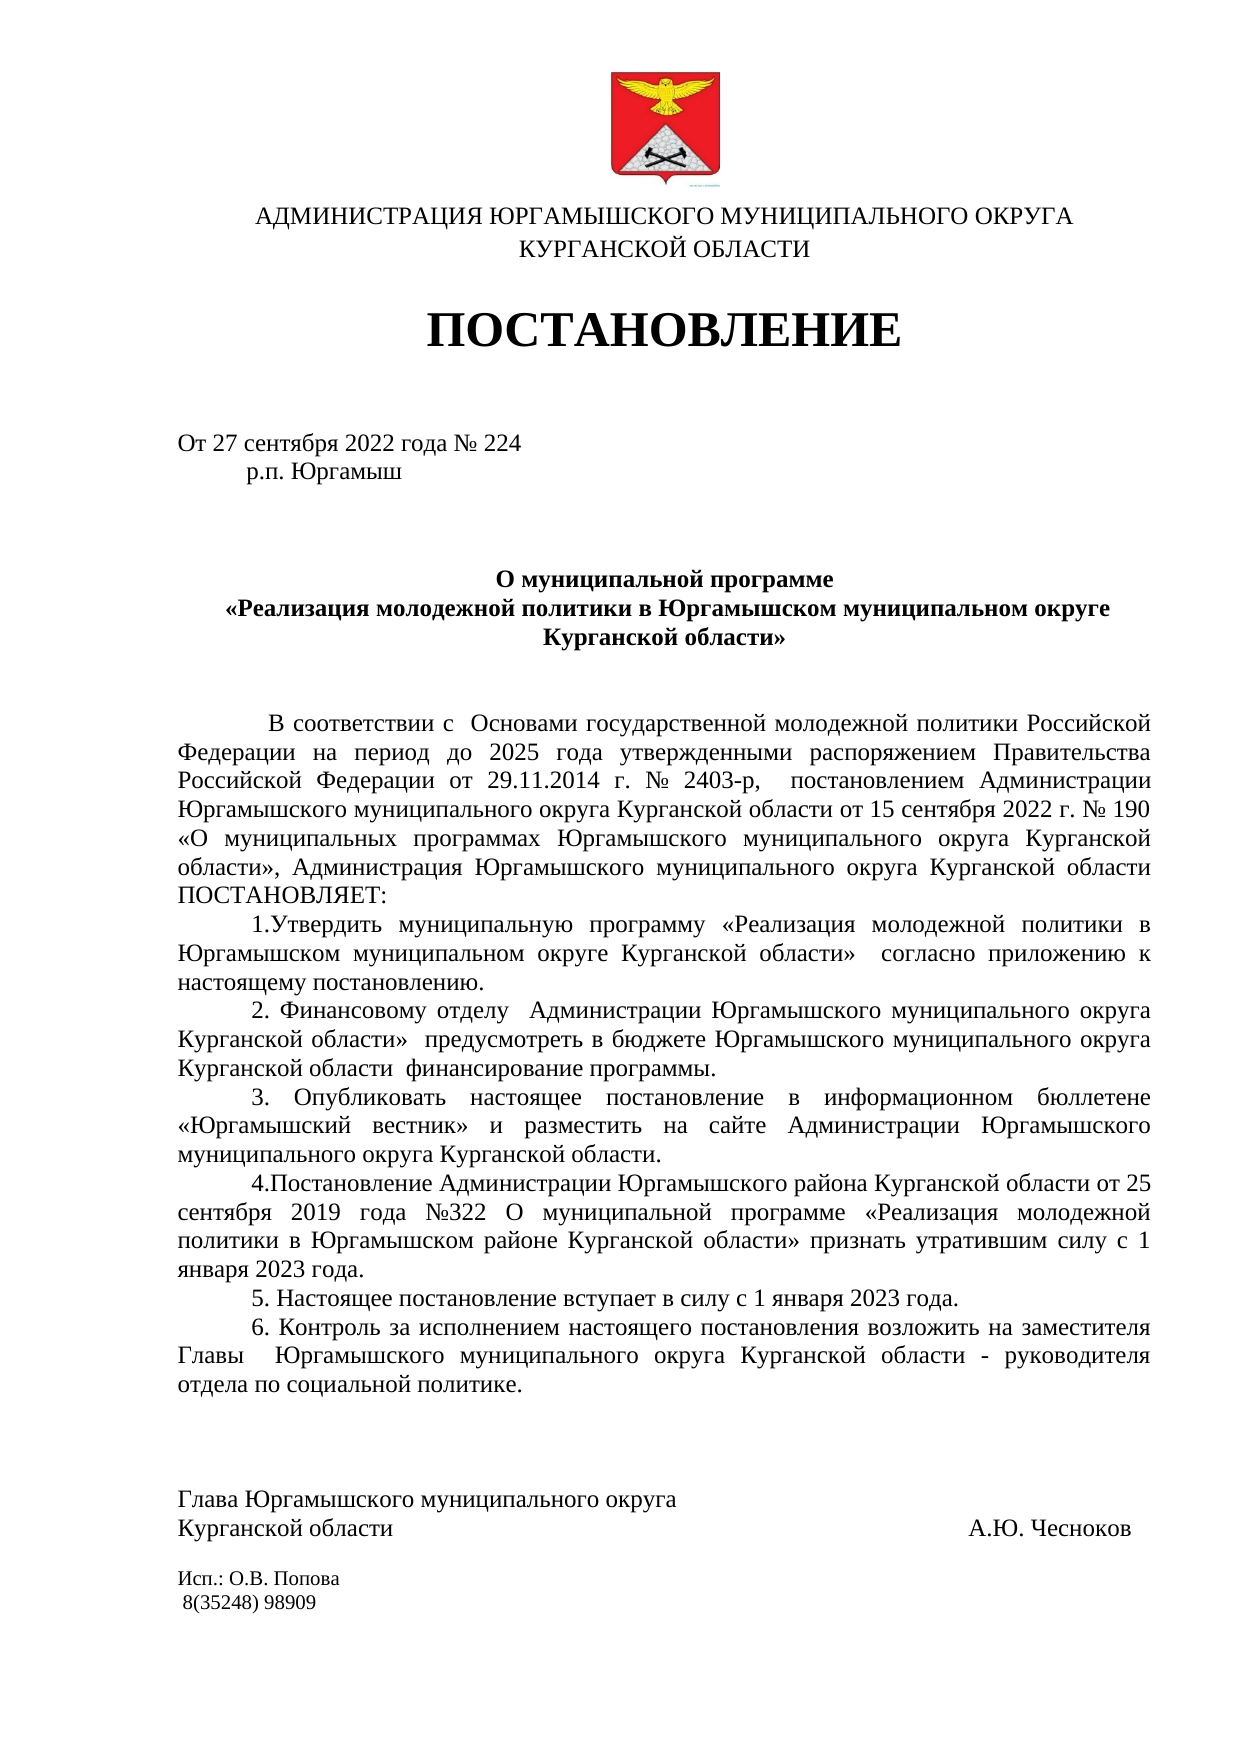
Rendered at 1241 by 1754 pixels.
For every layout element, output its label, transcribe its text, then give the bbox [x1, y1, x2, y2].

text 2. Финансовому отделу Администрации Юргамышского муниципального округа Курганской области» предусмотреть в бюджете Юргамышского муниципального округа Курганской области финансирование программы. [177, 996, 1152, 1082]
text 5. Настоящее постановление вступает в силу с 1 января 2023 года. [177, 1283, 1152, 1312]
text От 27 сентября 2022 года № 224 [177, 428, 1152, 456]
text «Реализация молодежной политики в Юргамышском муниципальном округе Курганской области» [177, 593, 1152, 651]
text Исп.: О.В. Попова [177, 1566, 1152, 1590]
text ПОСТАНОВЛЕНИЕ [177, 300, 1152, 357]
text 4.Постановление Администрации Юргамышского района Курганской области от 25 сентября 2019 года №322 О муниципальной программе «Реализация молодежной политики в Юргамышском районе Курганской области» признать утратившим силу с 1 января 2023 года. [177, 1168, 1152, 1283]
text 8(35248) 98909 [177, 1590, 1152, 1614]
text АДМИНИСТРАЦИЯ ЮРГАМЫШСКОГО МУНИЦИПАЛЬНОГО ОКРУГА КУРГАНСКОЙ ОБЛАСТИ [177, 201, 1152, 262]
text р.п. Юргамыш [177, 456, 1152, 485]
text 3. Опубликовать настоящее постановление в информационном бюллетене «Юргамышский вестник» и разместить на сайте Администрации Юргамышского муниципального округа Курганской области. [177, 1082, 1152, 1168]
text Глава Юргамышского муниципального округа [177, 1484, 1152, 1513]
text В соответствии с Основами государственной молодежной политики Российской Федерации на период до 2025 года утвержденными распоряжением Правительства Российской Федерации от 29.11.2014 г. № 2403-р, постановлением Администрации Юргамышского муниципального округа Курганской области от 15 сентября 2022 г. № 190 «О муниципальных программах Юргамышского муниципального округа Курганской области», Администрация Юргамышского муниципального округа Курганской области ПОСТАНОВЛЯЕТ: [177, 708, 1152, 909]
text 6. Контроль за исполнением настоящего постановления возложить на заместителя Главы Юргамышского муниципального округа Курганской области - руководителя отдела по социальной политике. [177, 1312, 1152, 1398]
picture [609, 68, 721, 187]
text 1.Утвердить муниципальную программу «Реализация молодежной политики в Юргамышском муниципальном округе Курганской области» согласно приложению к настоящему постановлению. [177, 909, 1152, 996]
text Курганской области А.Ю. Чесноков [177, 1513, 1152, 1542]
text О муниципальной программе [177, 564, 1152, 593]
